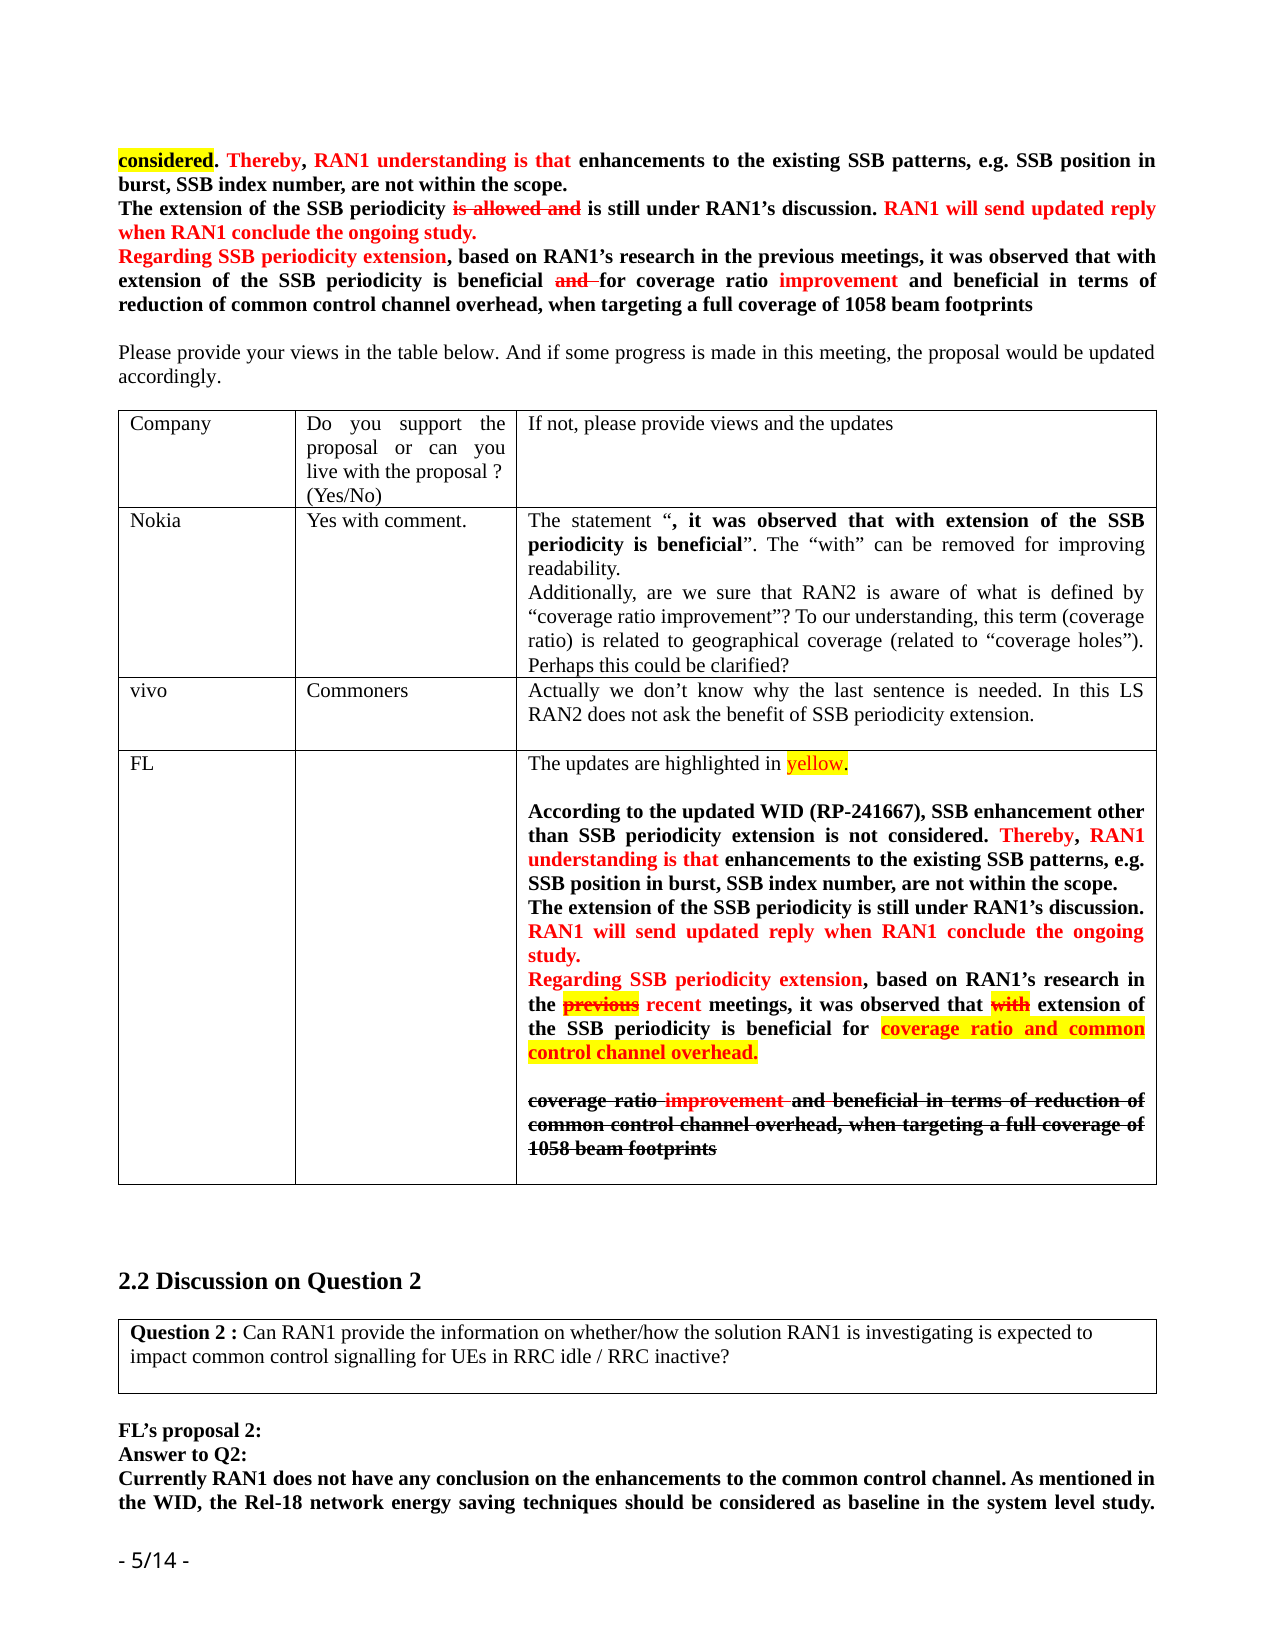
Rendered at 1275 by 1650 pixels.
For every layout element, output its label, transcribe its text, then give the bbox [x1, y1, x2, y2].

table_cell Nokia [119, 508, 295, 677]
table_cell [296, 751, 516, 1184]
text The extension of the SSB periodicity is allowed and is still under RAN1’s discussion. RAN1 will send updated reply when RAN1 conclude the ongoing study. [118, 196, 1157, 244]
table_header Do you support the proposal or can you live with the proposal ? (Yes/No) [296, 411, 516, 507]
table_cell Commoners [296, 678, 516, 750]
text FL’s proposal 2: [118, 1418, 1157, 1442]
table_cell FL [119, 751, 295, 1184]
table_cell The statement “, it was observed that with extension of the SSB periodicity is beneficial”. The “with” can be removed for improving readability. Additionally, are we sure that RAN2 is aware of what is defined by “coverage ratio improvement”? To our understanding, this term (coverage ratio) is related to geographical coverage (related to “coverage holes”). Perhaps this could be clarified? [517, 508, 1156, 677]
table_cell vivo [119, 678, 295, 750]
table_header If not, please provide views and the updates [517, 411, 1156, 507]
table_cell Yes with comment. [296, 508, 516, 677]
text Answer to Q2: [118, 1442, 1157, 1466]
text 2.2 Discussion on Question 2 [118, 1266, 1157, 1295]
table_cell Actually we don’t know why the last sentence is needed. In this LS RAN2 does not ask the benefit of SSB periodicity extension. [517, 678, 1156, 750]
table_header Question 2 : Can RAN1 provide the information on whether/how the solution RAN1 is investigating is expected to impact common control signalling for UEs in RRC idle / RRC inactive? [119, 1320, 1156, 1392]
text Regarding SSB periodicity extension, based on RAN1’s research in the previous meetings, it was observed that with extension of the SSB periodicity is beneficial and for coverage ratio improvement and beneficial in terms of reduction of common control channel overhead, when targeting a full coverage of 1058 beam footprints [118, 244, 1157, 316]
table_cell The updates are highlighted in yellow. According to the updated WID (RP-241667), SSB enhancement other than SSB periodicity extension is not considered. Thereby, RAN1 understanding is that enhancements to the existing SSB patterns, e.g. SSB position in burst, SSB index number, are not within the scope. The extension of the SSB periodicity is still under RAN1’s discussion. RAN1 will send updated reply when RAN1 conclude the ongoing study. Regarding SSB periodicity extension, based on RAN1’s research in the previous recent meetings, it was observed that with extension of the SSB periodicity is beneficial for coverage ratio and common control channel overhead. coverage ratio improvement and beneficial in terms of reduction of common control channel overhead, when targeting a full coverage of 1058 beam footprints [517, 751, 1156, 1184]
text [118, 1466, 1157, 1514]
table_header Company [119, 411, 295, 507]
text Please provide your views in the table below. And if some progress is made in this meeting, the proposal would be updated accordingly. [118, 340, 1157, 388]
